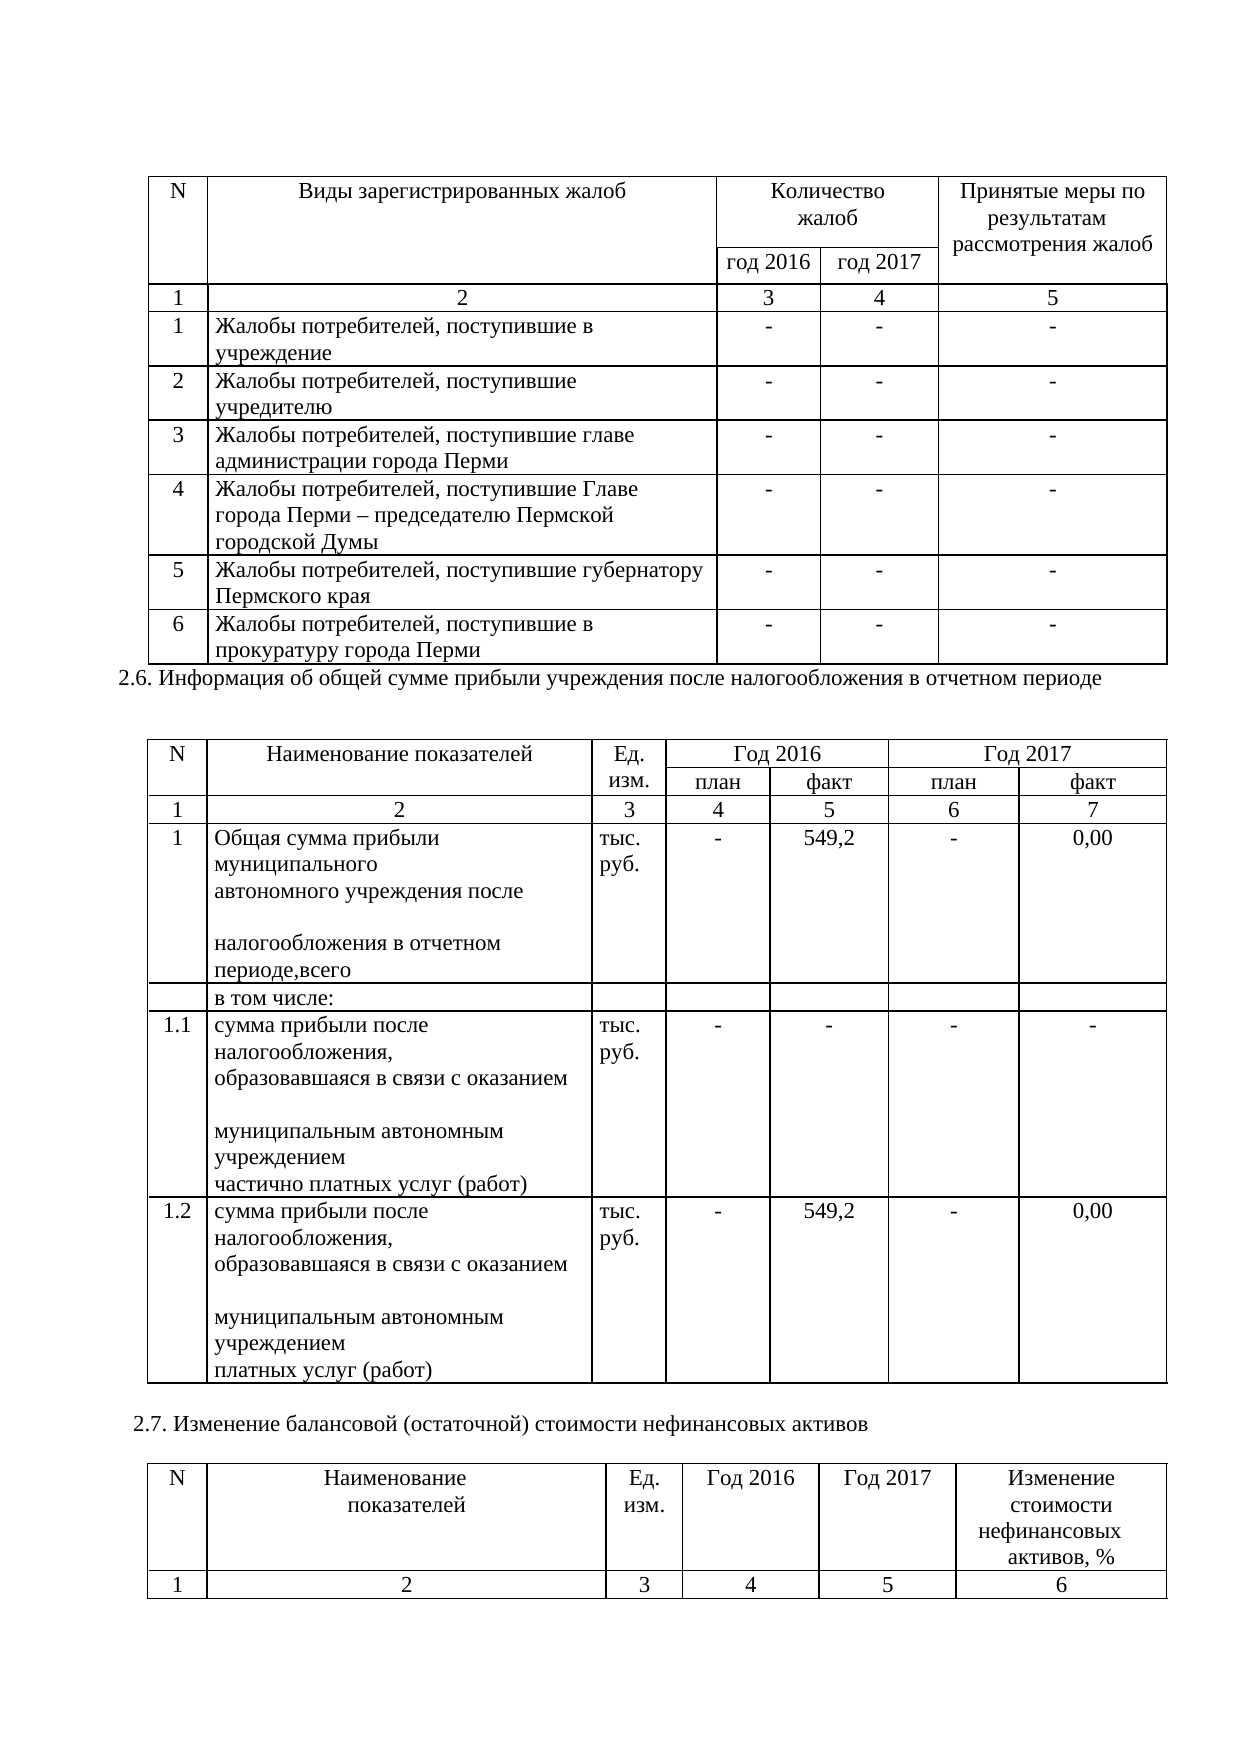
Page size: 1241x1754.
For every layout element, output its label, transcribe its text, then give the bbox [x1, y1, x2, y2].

table_cell сумма прибыли после налогообложения, образовавшаяся в связи с оказанием муниципальным автономным учреждением частично платных услуг (работ) [208, 1012, 591, 1196]
table_cell [593, 984, 665, 1010]
table_header Изменение стоимости нефинансовых активов, % [957, 1464, 1166, 1570]
table_cell - [939, 610, 1166, 663]
table_cell - [889, 824, 1018, 982]
table_cell - [821, 421, 938, 474]
table_cell - [718, 367, 820, 419]
table_cell 1 [148, 1571, 206, 1598]
table_cell - [889, 1012, 1018, 1196]
table_cell Общая сумма прибыли муниципального автономного учреждения после налогообложения в отчетном периоде,всего [208, 824, 591, 982]
table_cell Жалобы потребителей, поступившие Главе города Перми – председателю Пермской городской Думы [209, 475, 716, 554]
table_cell Жалобы потребителей, поступившие губернатору Пермского края [209, 556, 716, 608]
table_cell - [718, 475, 820, 554]
table_cell план [667, 768, 769, 794]
table_cell год 2016 [718, 248, 820, 283]
table_cell - [667, 824, 769, 982]
table_cell - [718, 421, 820, 474]
table_cell 3 [607, 1571, 682, 1598]
table_cell тыс. руб. [593, 824, 665, 982]
table_header Наименование показателей [208, 1464, 605, 1570]
table_cell - [821, 475, 938, 554]
table_header Виды зарегистрированных жалоб [208, 177, 716, 283]
table_cell 4 [149, 475, 207, 554]
table_cell 5 [820, 1571, 955, 1598]
table_cell 7 [1020, 796, 1166, 822]
table_header N [148, 740, 206, 794]
table_cell тыс. руб. [593, 1198, 665, 1382]
table_cell 2 [149, 367, 207, 419]
table_cell год 2017 [821, 248, 938, 283]
table_cell - [771, 1012, 888, 1196]
table_cell 549,2 [771, 824, 888, 982]
table_cell - [821, 312, 938, 365]
table_cell Жалобы потребителей, поступившие главе администрации города Перми [209, 421, 716, 474]
table_cell 549,2 [771, 1198, 888, 1382]
table_cell 3 [718, 285, 820, 311]
table_cell - [939, 367, 1166, 419]
table_cell - [718, 312, 820, 365]
table_cell 5 [771, 796, 888, 822]
table_cell 1 [148, 824, 206, 982]
table_cell 5 [149, 556, 207, 608]
table_cell - [939, 421, 1166, 474]
table_cell - [939, 475, 1166, 554]
table_cell 3 [149, 421, 207, 474]
table_cell - [821, 367, 938, 419]
table_header Год 2016 [683, 1464, 818, 1570]
table_cell 3 [593, 796, 665, 822]
table_cell 4 [821, 285, 938, 311]
table_cell 5 [939, 285, 1166, 311]
table_cell - [939, 556, 1166, 608]
table_header Наименование показателей [208, 740, 591, 794]
table_cell 1.2 [148, 1197, 206, 1382]
table_cell 1 [148, 796, 206, 822]
table_cell 6 [149, 610, 207, 663]
table_cell 4 [667, 796, 769, 822]
table_cell 2 [208, 796, 591, 822]
table_cell 6 [957, 1571, 1166, 1598]
table_header N [149, 177, 207, 283]
table_cell Жалобы потребителей, поступившие в прокуратуру города Перми [209, 610, 716, 663]
table_cell - [939, 312, 1166, 365]
table_cell 6 [889, 796, 1018, 822]
table_cell - [821, 556, 938, 608]
table_header Количество жалоб [717, 177, 938, 247]
table_cell тыс. руб. [593, 1012, 665, 1196]
table_cell Жалобы потребителей, поступившие учредителю [209, 367, 716, 419]
table_header Принятые меры по результатам рассмотрения жалоб [939, 177, 1166, 283]
table_cell 4 [683, 1571, 818, 1598]
table_cell 1 [149, 285, 207, 311]
table_cell факт [771, 768, 888, 794]
table_cell - [718, 556, 820, 608]
table_cell - [667, 1198, 769, 1382]
table_header Год 2017 [889, 740, 1166, 767]
table_header Год 2016 [667, 740, 888, 767]
table_cell [148, 983, 206, 1010]
table_header Ед. изм. [593, 740, 665, 794]
table_cell 2 [208, 1571, 605, 1598]
table_cell 0,00 [1020, 1198, 1166, 1382]
table_cell - [1020, 1012, 1166, 1196]
text 2.7. Изменение балансовой (остаточной) стоимости нефинансовых активов [133, 1410, 1152, 1436]
table_cell - [667, 1012, 769, 1196]
table_cell [667, 984, 769, 1010]
table_cell - [718, 610, 820, 663]
table_header Год 2017 [820, 1464, 955, 1570]
table_cell [889, 984, 1018, 1010]
text 2.6. Информация об общей сумме прибыли учреждения после налогообложения в отчетном периоде [74, 195, 1152, 691]
table_cell 1 [149, 312, 207, 365]
table_header N [148, 1464, 206, 1570]
table_cell 0,00 [1020, 824, 1166, 982]
table_cell [1020, 984, 1166, 1010]
table_cell сумма прибыли после налогообложения, образовавшаяся в связи с оказанием муниципальным автономным учреждением платных услуг (работ) [208, 1198, 591, 1382]
table_cell факт [1020, 768, 1166, 794]
table_cell план [889, 768, 1018, 794]
table_cell - [889, 1198, 1018, 1382]
table_cell 1.1 [148, 1011, 206, 1196]
table_cell в том числе: [208, 984, 591, 1010]
table_cell - [821, 610, 938, 663]
table_header Ед. изм. [607, 1464, 682, 1570]
table_cell [771, 984, 888, 1010]
table_cell Жалобы потребителей, поступившие в учреждение [209, 312, 716, 365]
table_cell 2 [209, 285, 716, 311]
